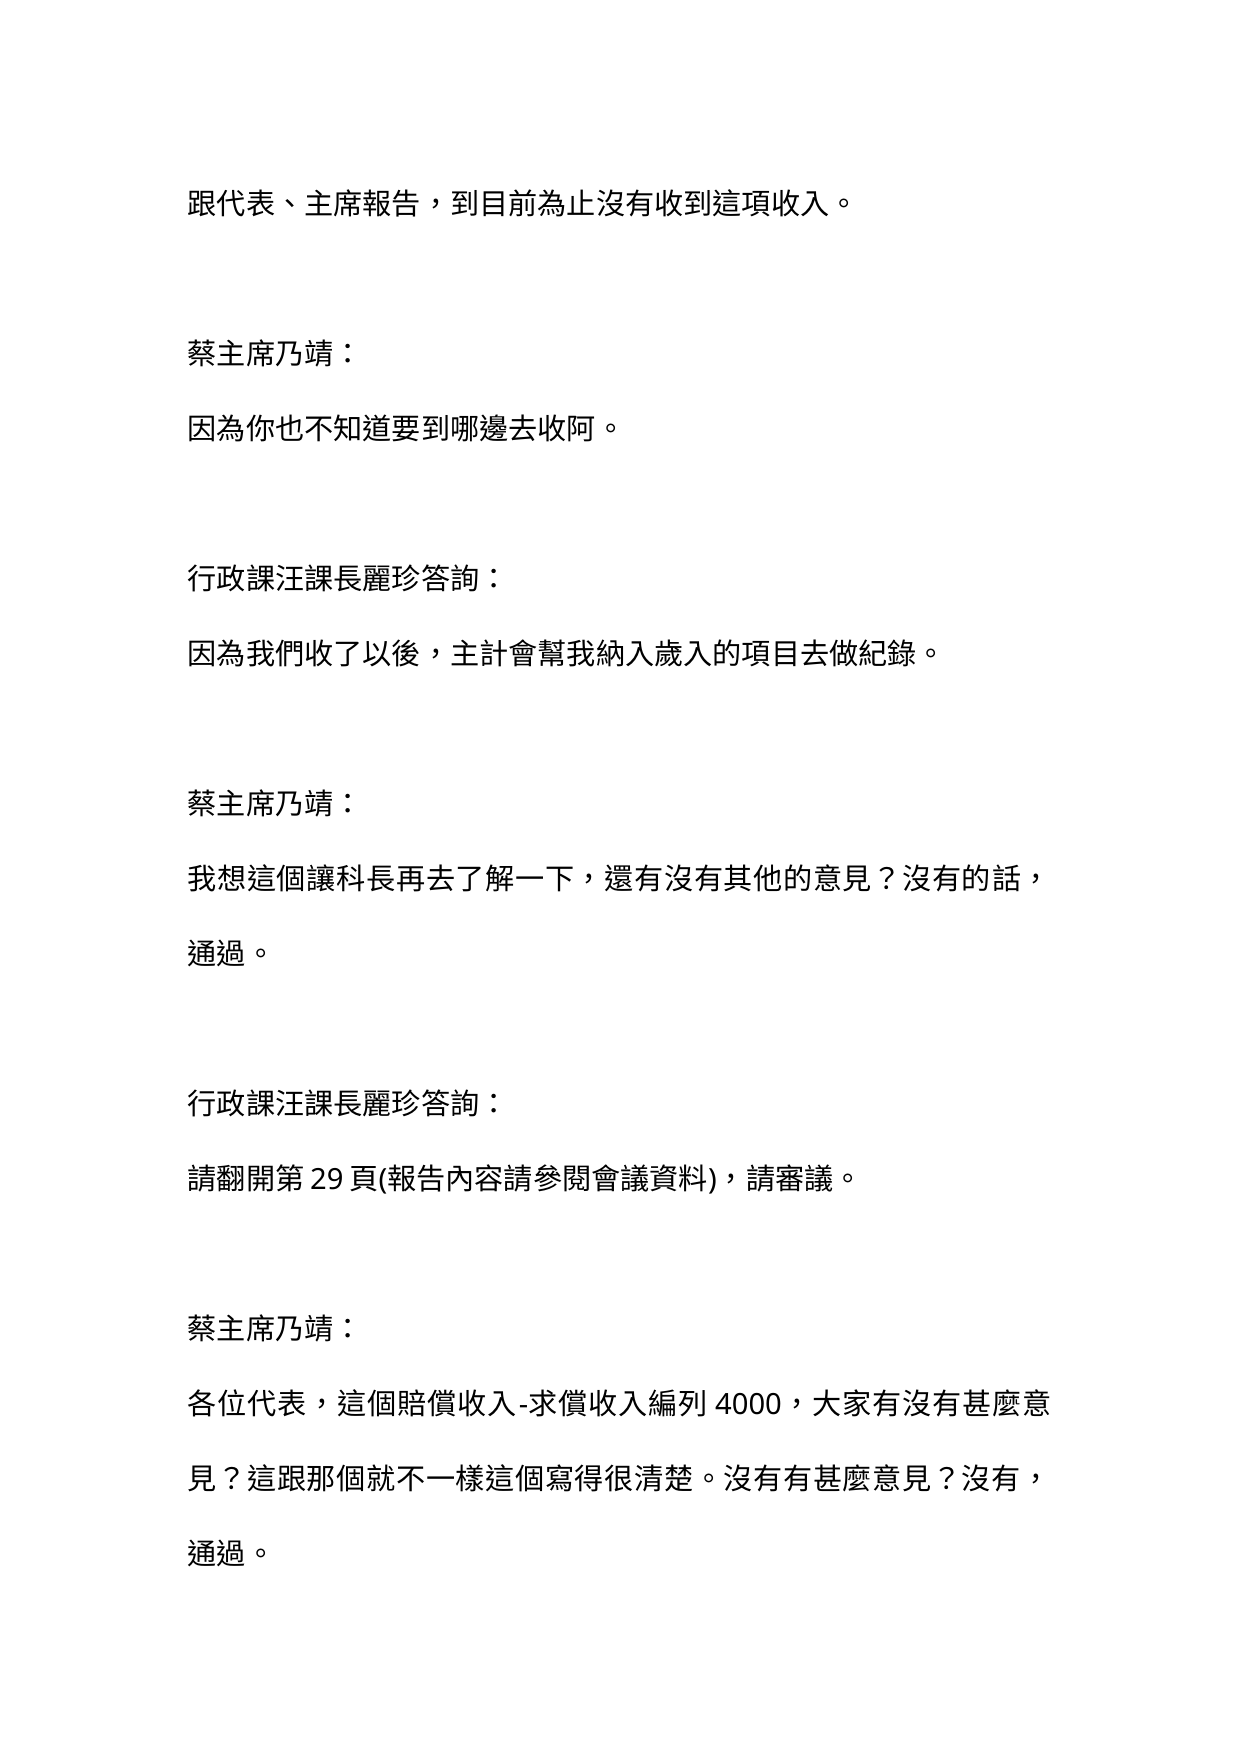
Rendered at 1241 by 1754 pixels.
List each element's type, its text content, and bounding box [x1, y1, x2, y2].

text 蔡主席乃靖： [187, 314, 1053, 389]
text 蔡主席乃靖： [187, 1289, 1053, 1364]
text 蔡主席乃靖： [187, 764, 1053, 839]
text 行政課汪課長麗珍答詢： [187, 539, 1053, 614]
text 請翻開第29頁(報告內容請參閱會議資料)，請審議。 [187, 1139, 1053, 1214]
text 我想這個讓科長再去了解一下，還有沒有其他的意見？沒有的話，通過。 [187, 839, 1053, 989]
text 因為我們收了以後，主計會幫我納入歲入的項目去做紀錄。 [187, 614, 1053, 689]
text 因為你也不知道要到哪邊去收阿。 [187, 389, 1053, 464]
text 行政課汪課長麗珍答詢： [187, 1064, 1053, 1139]
text 跟代表、主席報告，到目前為止沒有收到這項收入。 [187, 164, 1053, 239]
text 各位代表，這個賠償收入-求償收入編列4000，大家有沒有甚麼意見？這跟那個就不一樣這個寫得很清楚。沒有有甚麼意見？沒有，通過。 [187, 1364, 1053, 1589]
